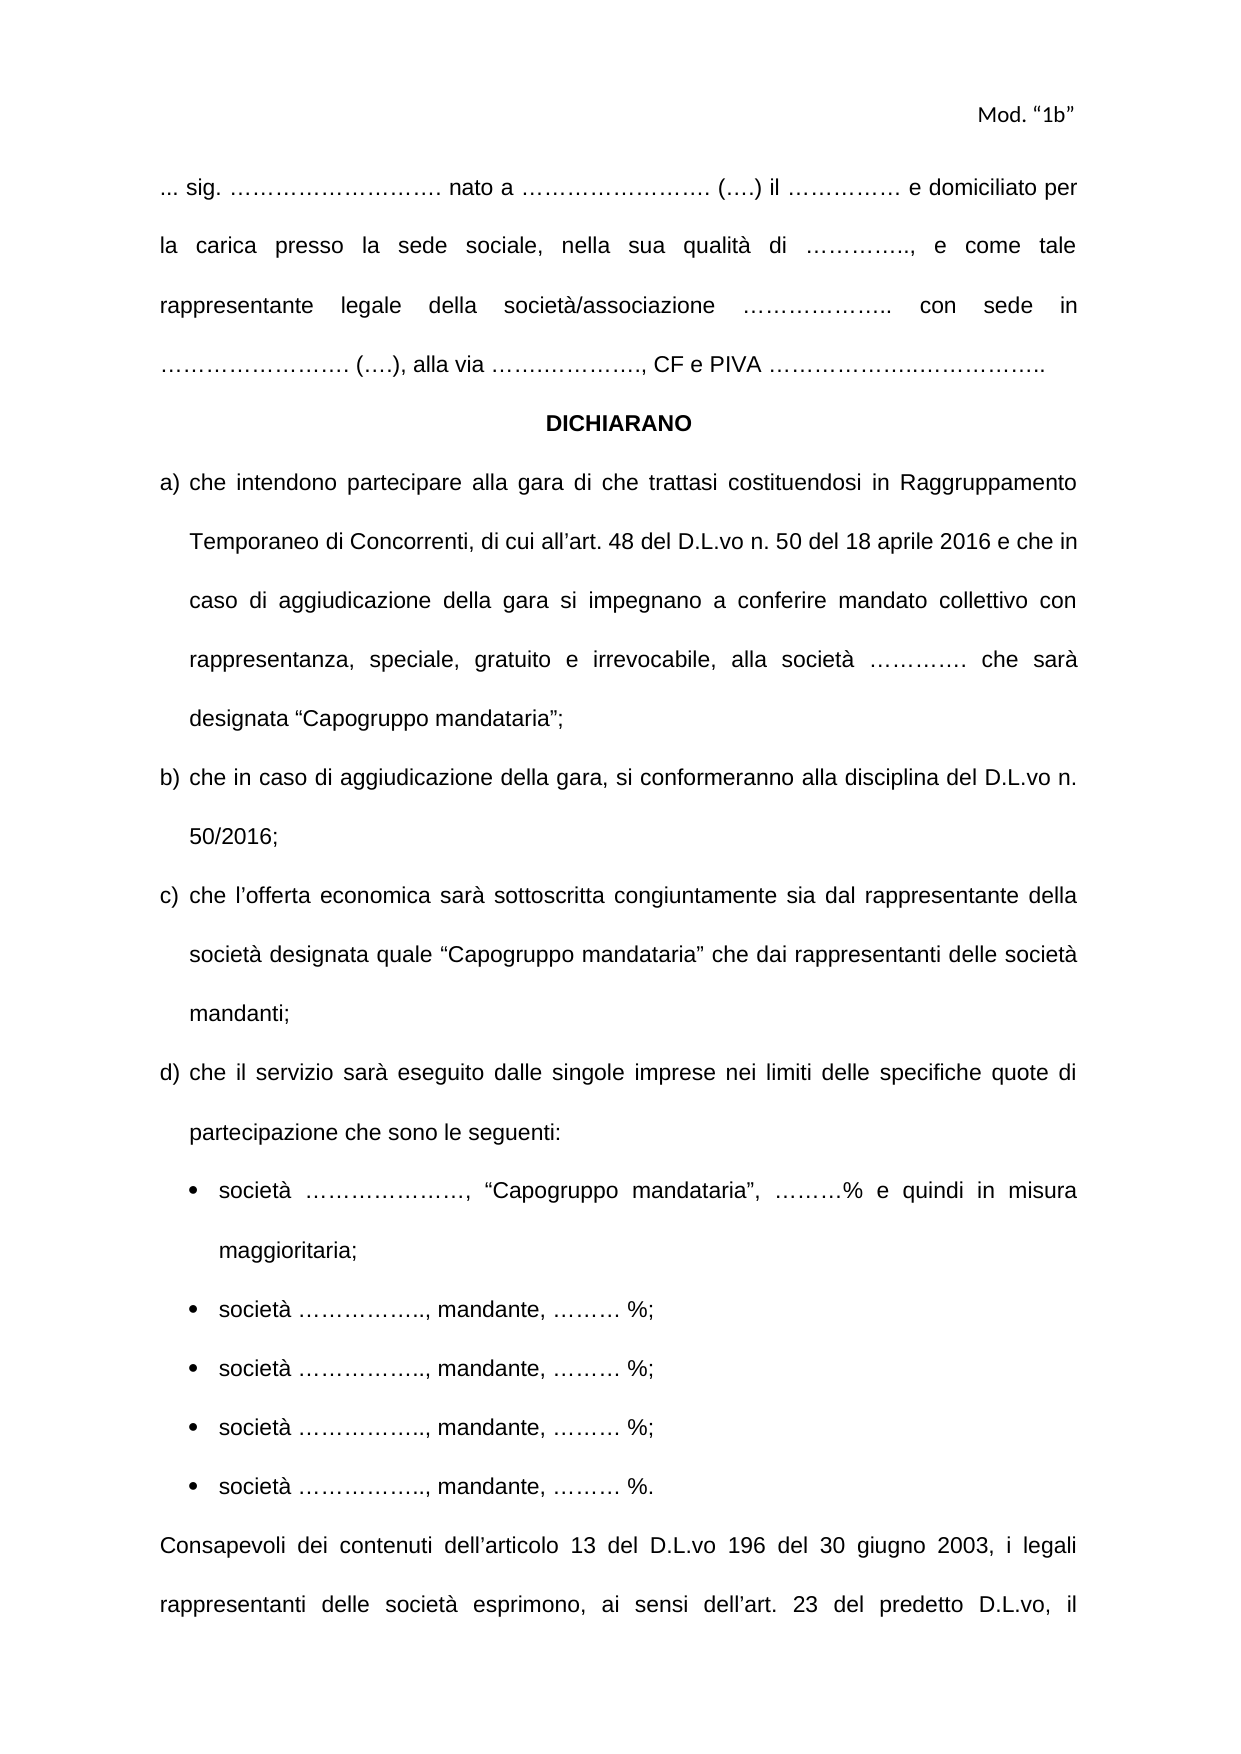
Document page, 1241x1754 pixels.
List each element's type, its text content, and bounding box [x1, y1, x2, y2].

list società …………….., mandante, ……… %. [189, 1447, 1078, 1506]
text d) che il servizio sarà eseguito dalle singole imprese nei limiti delle specifiche quote di partecipazione che sono le seguenti: [159, 1034, 1078, 1152]
list società …………….., mandante, ……… %; [189, 1329, 1078, 1388]
list società …………….., mandante, ……… %; [189, 1388, 1078, 1447]
text a) che intendono partecipare alla gara di che trattasi costituendosi in Raggruppamento Temporaneo di Concorrenti, di cui all’art. 48 del D.L.vo n. 50 del 18 aprile 2016 e che in caso di aggiudicazione della gara si impegnano a conferire mandato collettivo con rappresentanza, speciale, gratuito e irrevocabile, alla società …………. che sarà designata “Capogruppo mandataria”; [159, 443, 1078, 738]
list società …………….., mandante, ……… %; [189, 1270, 1078, 1329]
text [159, 1506, 1078, 1624]
text b) che in caso di aggiudicazione della gara, si conformeranno alla disciplina del D.L.vo n. 50/2016; [159, 738, 1078, 856]
text ... sig. ………………………. nato a ……………………. (….) il …………… e domiciliato per la carica presso la sede sociale, nella sua qualità di ………….., e come tale rappresentante legale della società/associazione ……………….. con sede in ……………………. (….), alla via …….…………., CF e PIVA ………………..…………….. [159, 148, 1078, 384]
list società …………………, “Capogruppo mandataria”, ………% e quindi in misura maggioritaria; [189, 1152, 1078, 1270]
text DICHIARANO [159, 384, 1078, 443]
text c) che l’offerta economica sarà sottoscritta congiuntamente sia dal rappresentante della società designata quale “Capogruppo mandataria” che dai rappresentanti delle società mandanti; [159, 856, 1078, 1034]
